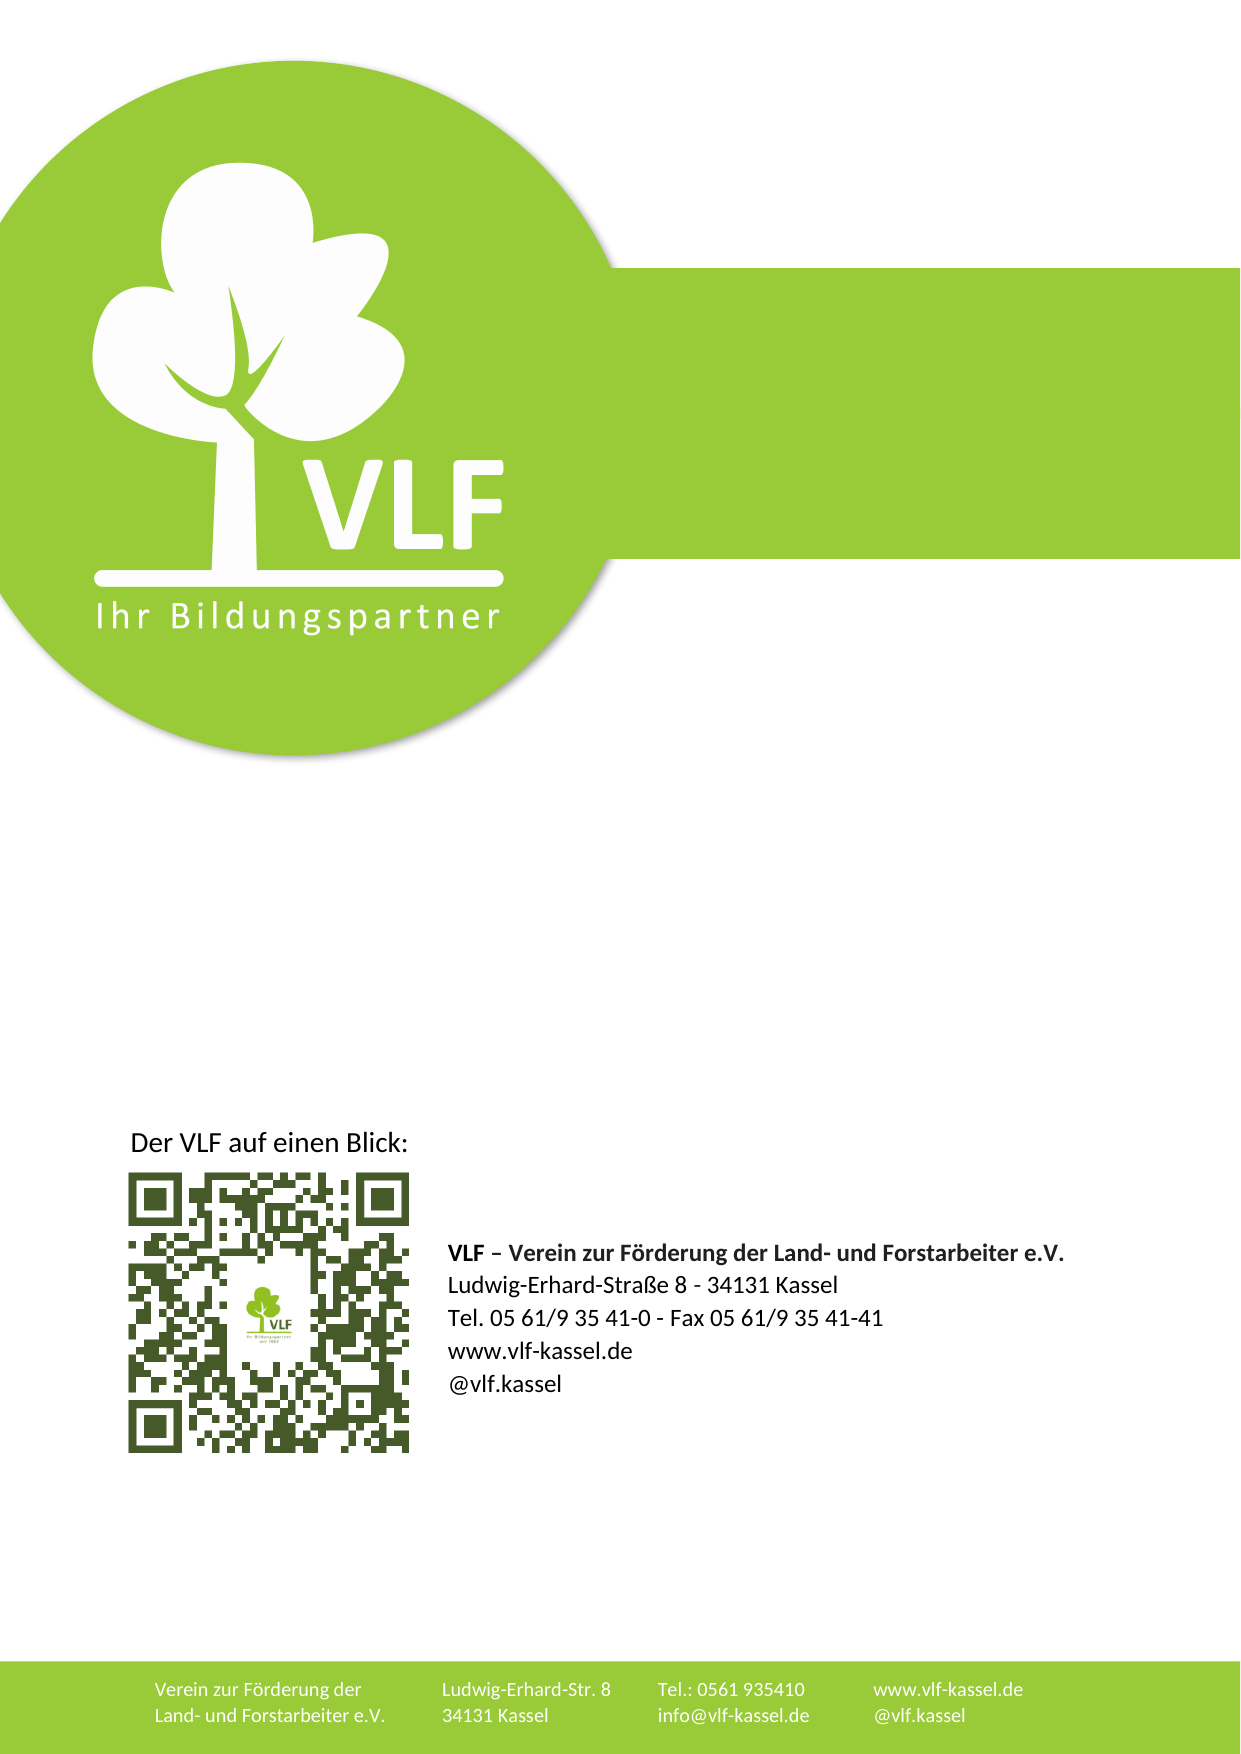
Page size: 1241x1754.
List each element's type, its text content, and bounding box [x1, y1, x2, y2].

text VLF – Verein zur Förderung der Land- und Forstarbeiter e.V. Ludwig-Erhard-Straße 8 - 34131 Kassel Tel. 05 61/9 35 41-0 - Fax 05 61/9 35 41-41 www.vlf-kassel.de @vlf.kassel [448, 1237, 1092, 1399]
picture [0, 81, 616, 717]
picture [113, 1157, 424, 1468]
